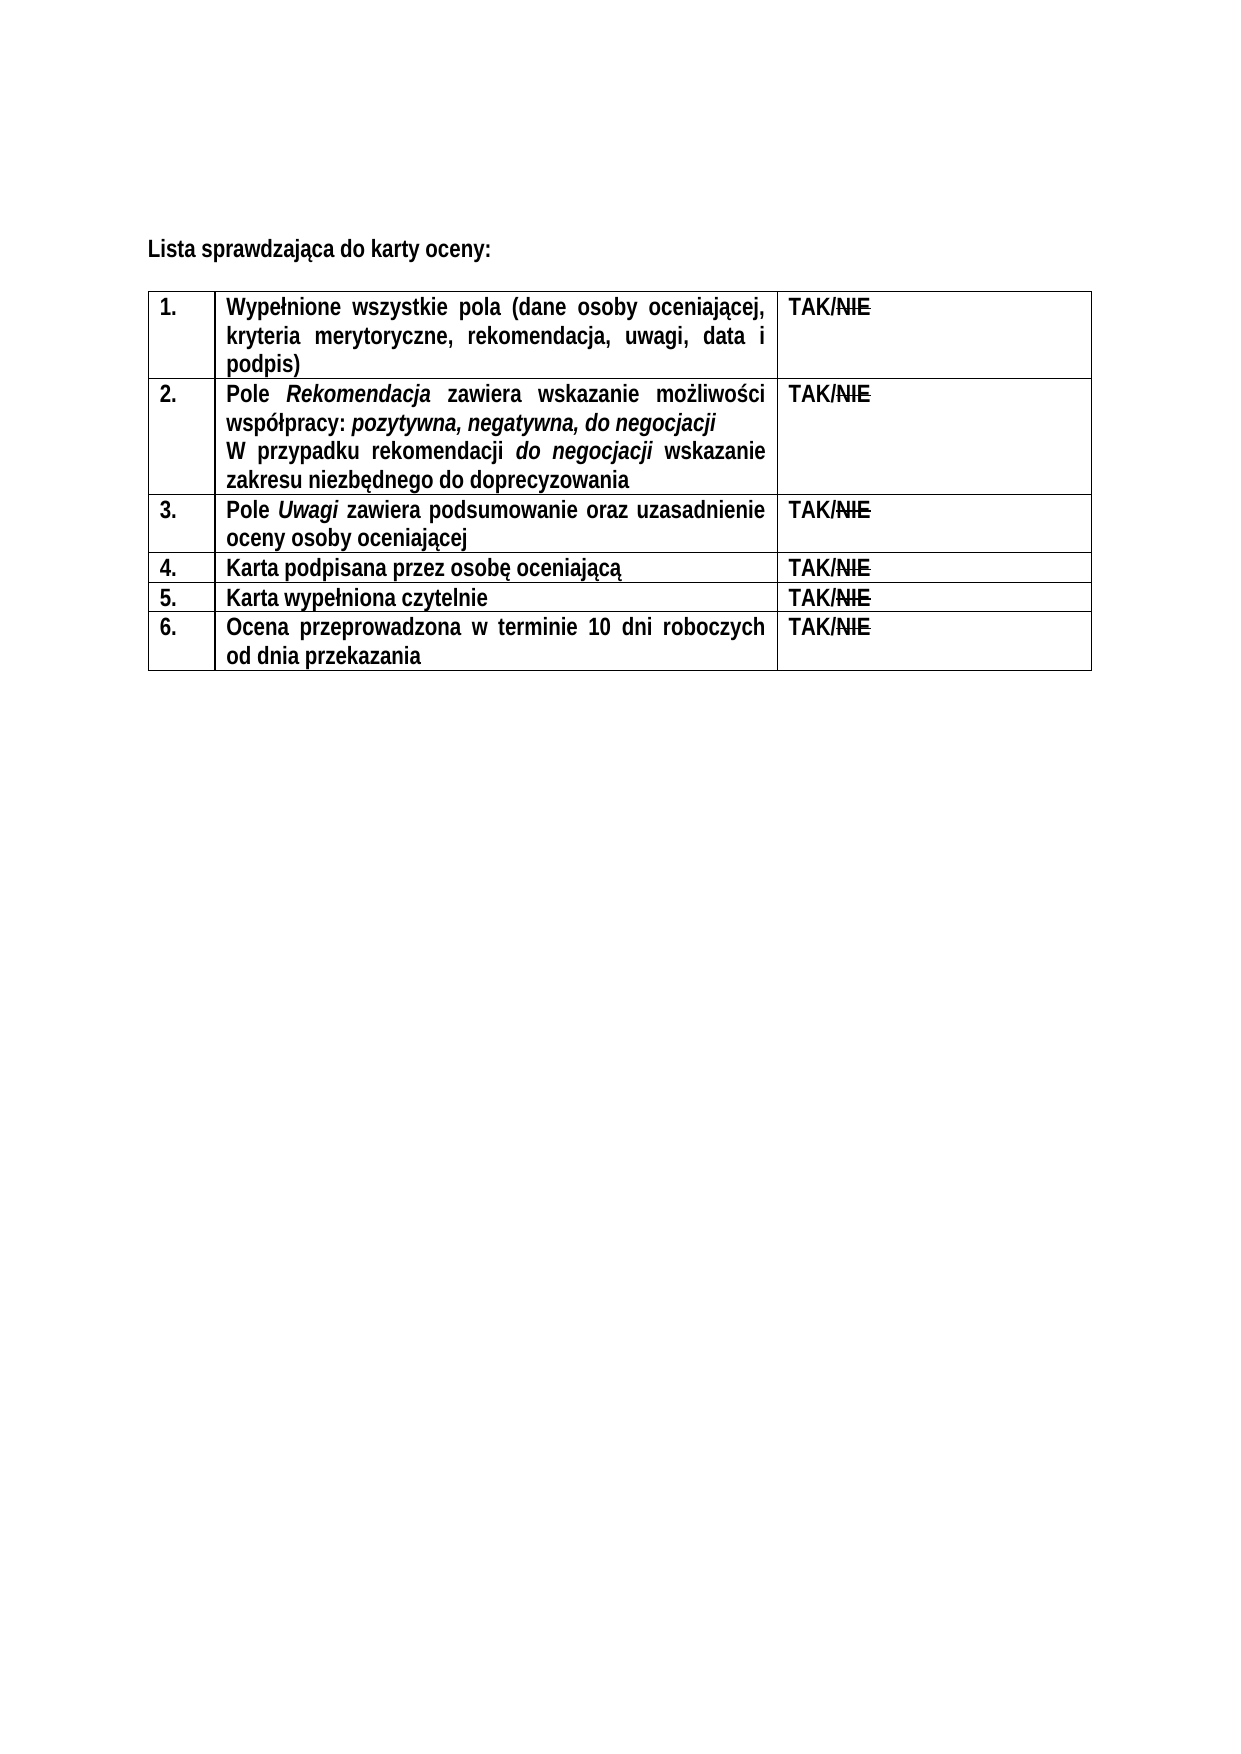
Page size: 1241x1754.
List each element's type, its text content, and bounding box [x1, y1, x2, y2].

table_cell Ocena przeprowadzona w terminie 10 dni roboczych od dnia przekazania [216, 612, 777, 669]
table_header 1. [149, 292, 214, 378]
text Lista sprawdzająca do karty oceny: [148, 234, 1092, 262]
table_cell Karta podpisana przez osobę oceniającą [216, 553, 777, 582]
table_cell 2. [149, 379, 214, 493]
table_header TAK/NIE [778, 292, 1091, 378]
table_cell TAK/NIE [778, 379, 1091, 493]
table_cell TAK/NIE [778, 553, 1091, 582]
table_cell TAK/NIE [778, 583, 1091, 611]
table_cell TAK/NIE [778, 612, 1091, 669]
table_cell Pole Uwagi zawiera podsumowanie oraz uzasadnienie oceny osoby oceniającej [216, 495, 777, 552]
table_cell 3. [149, 495, 214, 552]
table_cell TAK/NIE [778, 495, 1091, 552]
table_cell 6. [149, 612, 214, 669]
table_cell Karta wypełniona czytelnie [216, 583, 777, 611]
table_cell 4. [149, 553, 214, 582]
table_cell Pole Rekomendacja zawiera wskazanie możliwości współpracy: pozytywna, negatywna, do negocjacji W przypadku rekomendacji do negocjacji wskazanie zakresu niezbędnego do doprecyzowania [216, 379, 777, 493]
table_header Wypełnione wszystkie pola (dane osoby oceniającej, kryteria merytoryczne, rekomendacja, uwagi, data i podpis) [216, 292, 777, 378]
table_cell 5. [149, 583, 214, 611]
